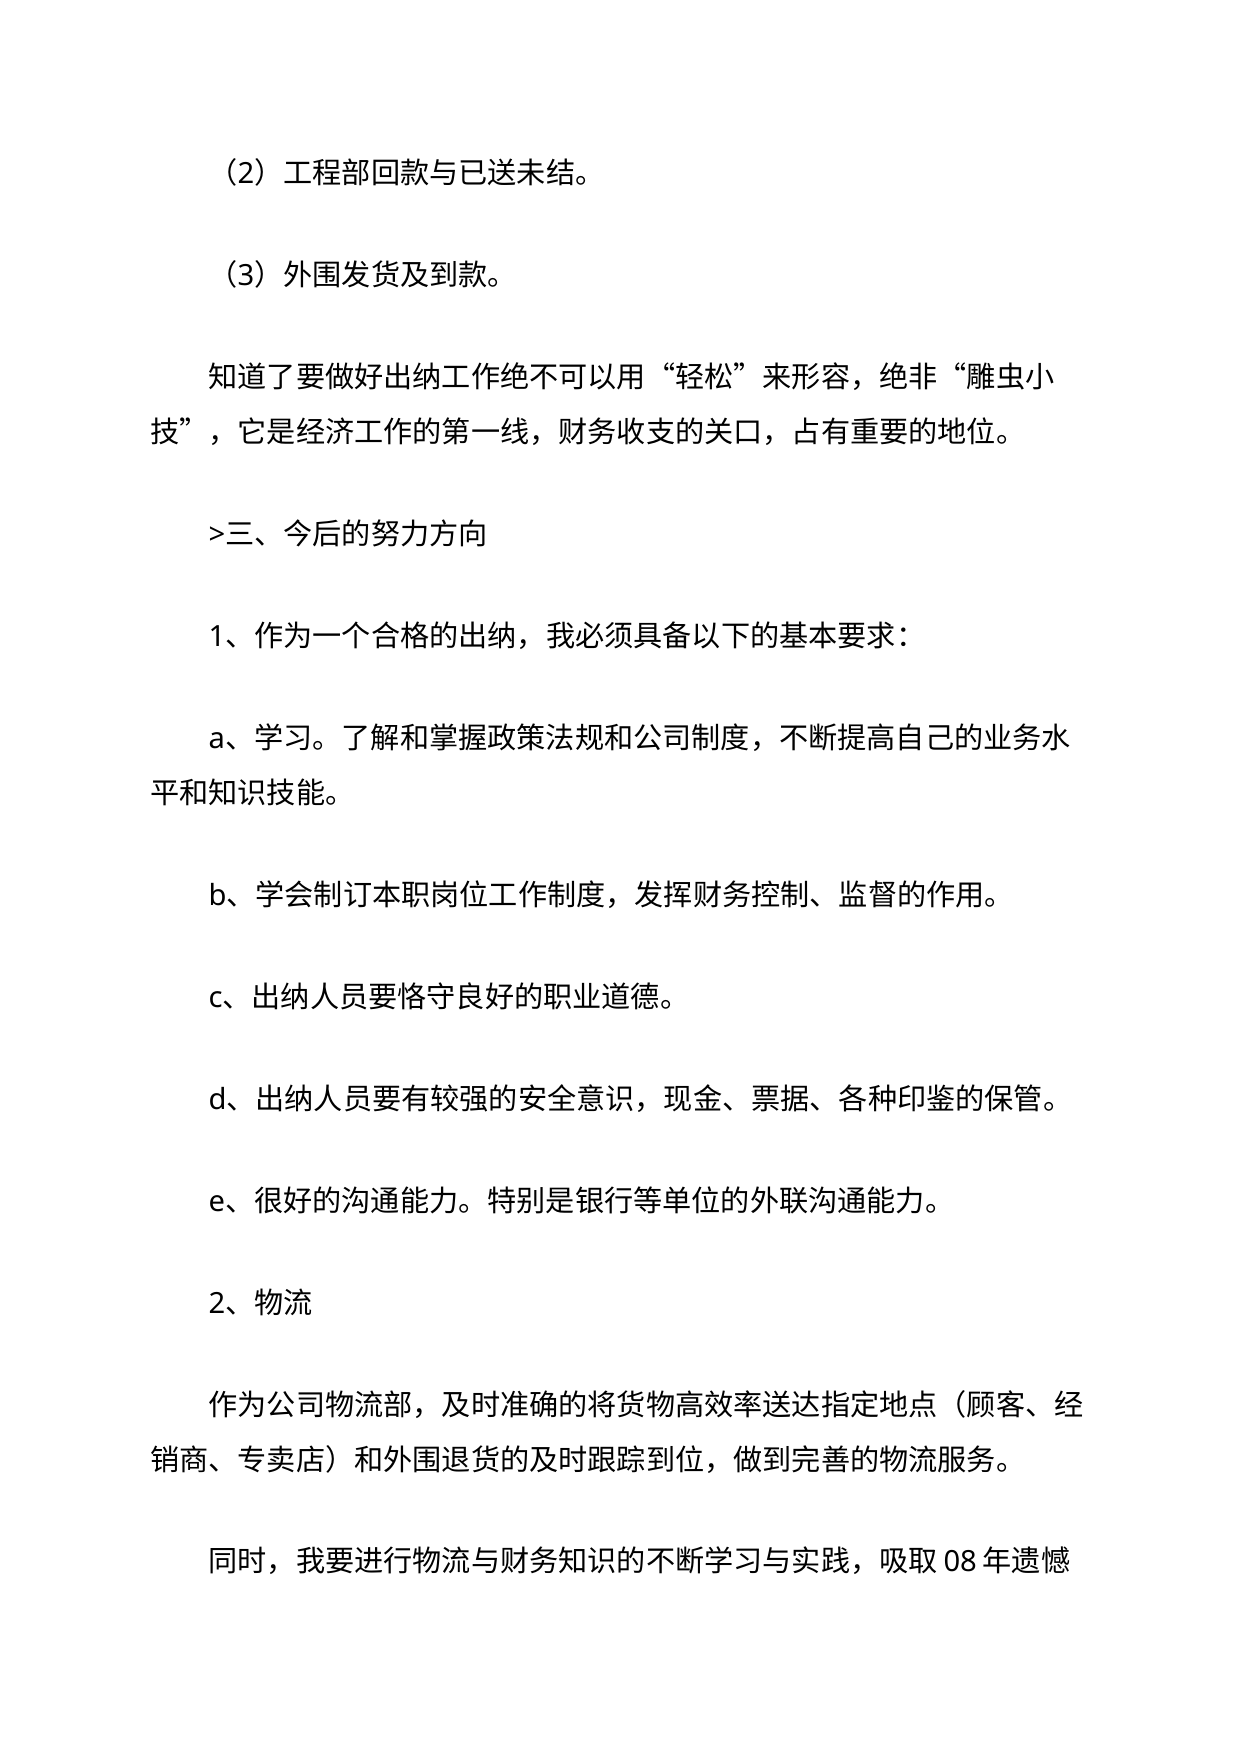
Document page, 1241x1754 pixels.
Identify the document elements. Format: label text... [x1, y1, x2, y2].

text （3）外围发货及到款。 [150, 252, 1090, 294]
text >三、今后的努力方向 [150, 511, 1090, 553]
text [150, 1538, 1090, 1580]
text 2、物流 [150, 1279, 1090, 1322]
text a、学习。了解和掌握政策法规和公司制度，不断提高自己的业务水平和知识技能。 [150, 714, 1090, 812]
text c、出纳人员要恪守良好的职业道德。 [150, 973, 1090, 1016]
text b、学会制订本职岗位工作制度，发挥财务控制、监督的作用。 [150, 871, 1090, 914]
text 知道了要做好出纳工作绝不可以用“轻松”来形容，绝非“雕虫小技”，它是经济工作的第一线，财务收支的关口，占有重要的地位。 [150, 354, 1090, 451]
text e、很好的沟通能力。特别是银行等单位的外联沟通能力。 [150, 1177, 1090, 1220]
text 作为公司物流部，及时准确的将货物高效率送达指定地点（顾客、经销商、专卖店）和外围退货的及时跟踪到位，做到完善的物流服务。 [150, 1381, 1090, 1478]
text （2）工程部回款与已送未结。 [150, 150, 1090, 192]
text 1、作为一个合格的出纳，我必须具备以下的基本要求： [150, 613, 1090, 655]
text d、出纳人员要有较强的安全意识，现金、票据、各种印鉴的保管。 [150, 1075, 1090, 1118]
